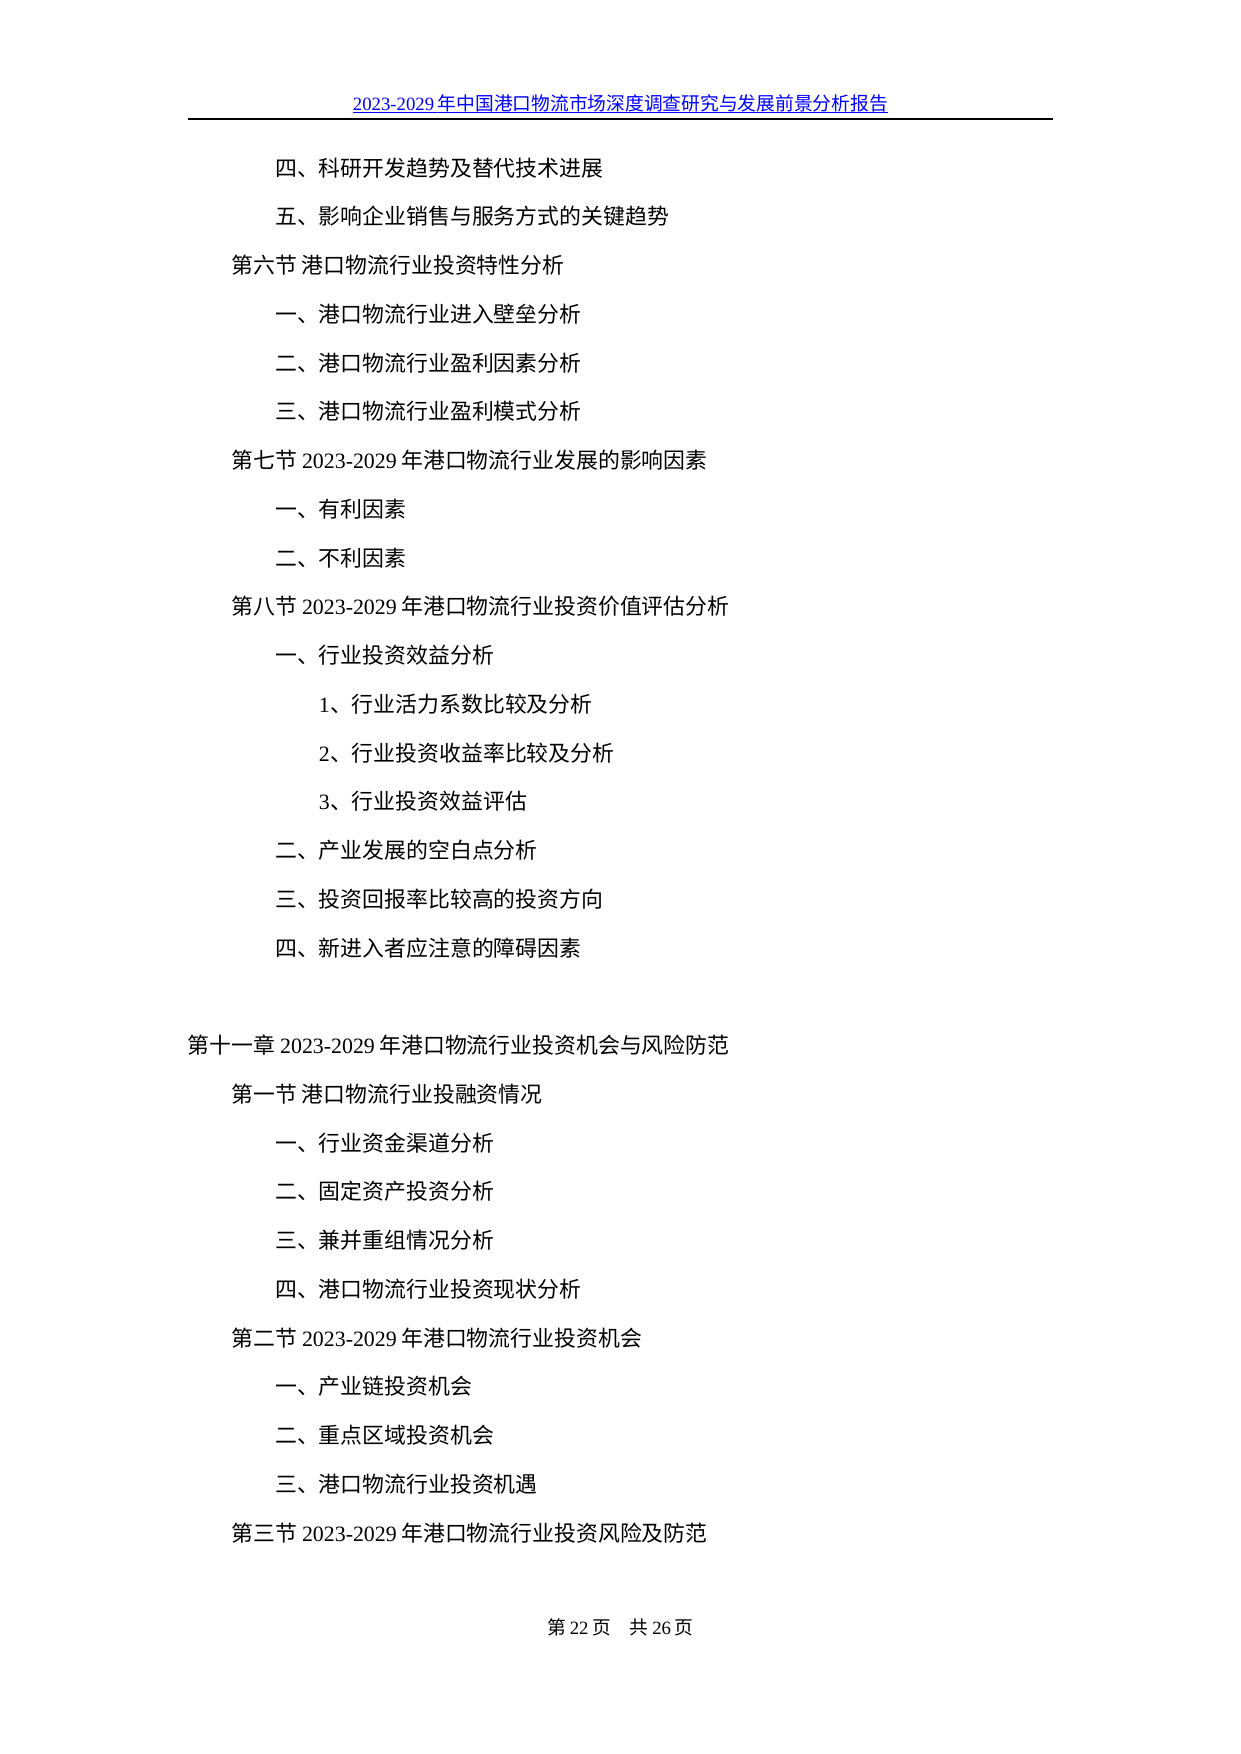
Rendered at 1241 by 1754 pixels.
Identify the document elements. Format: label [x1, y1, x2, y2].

text [187, 150, 1053, 1548]
